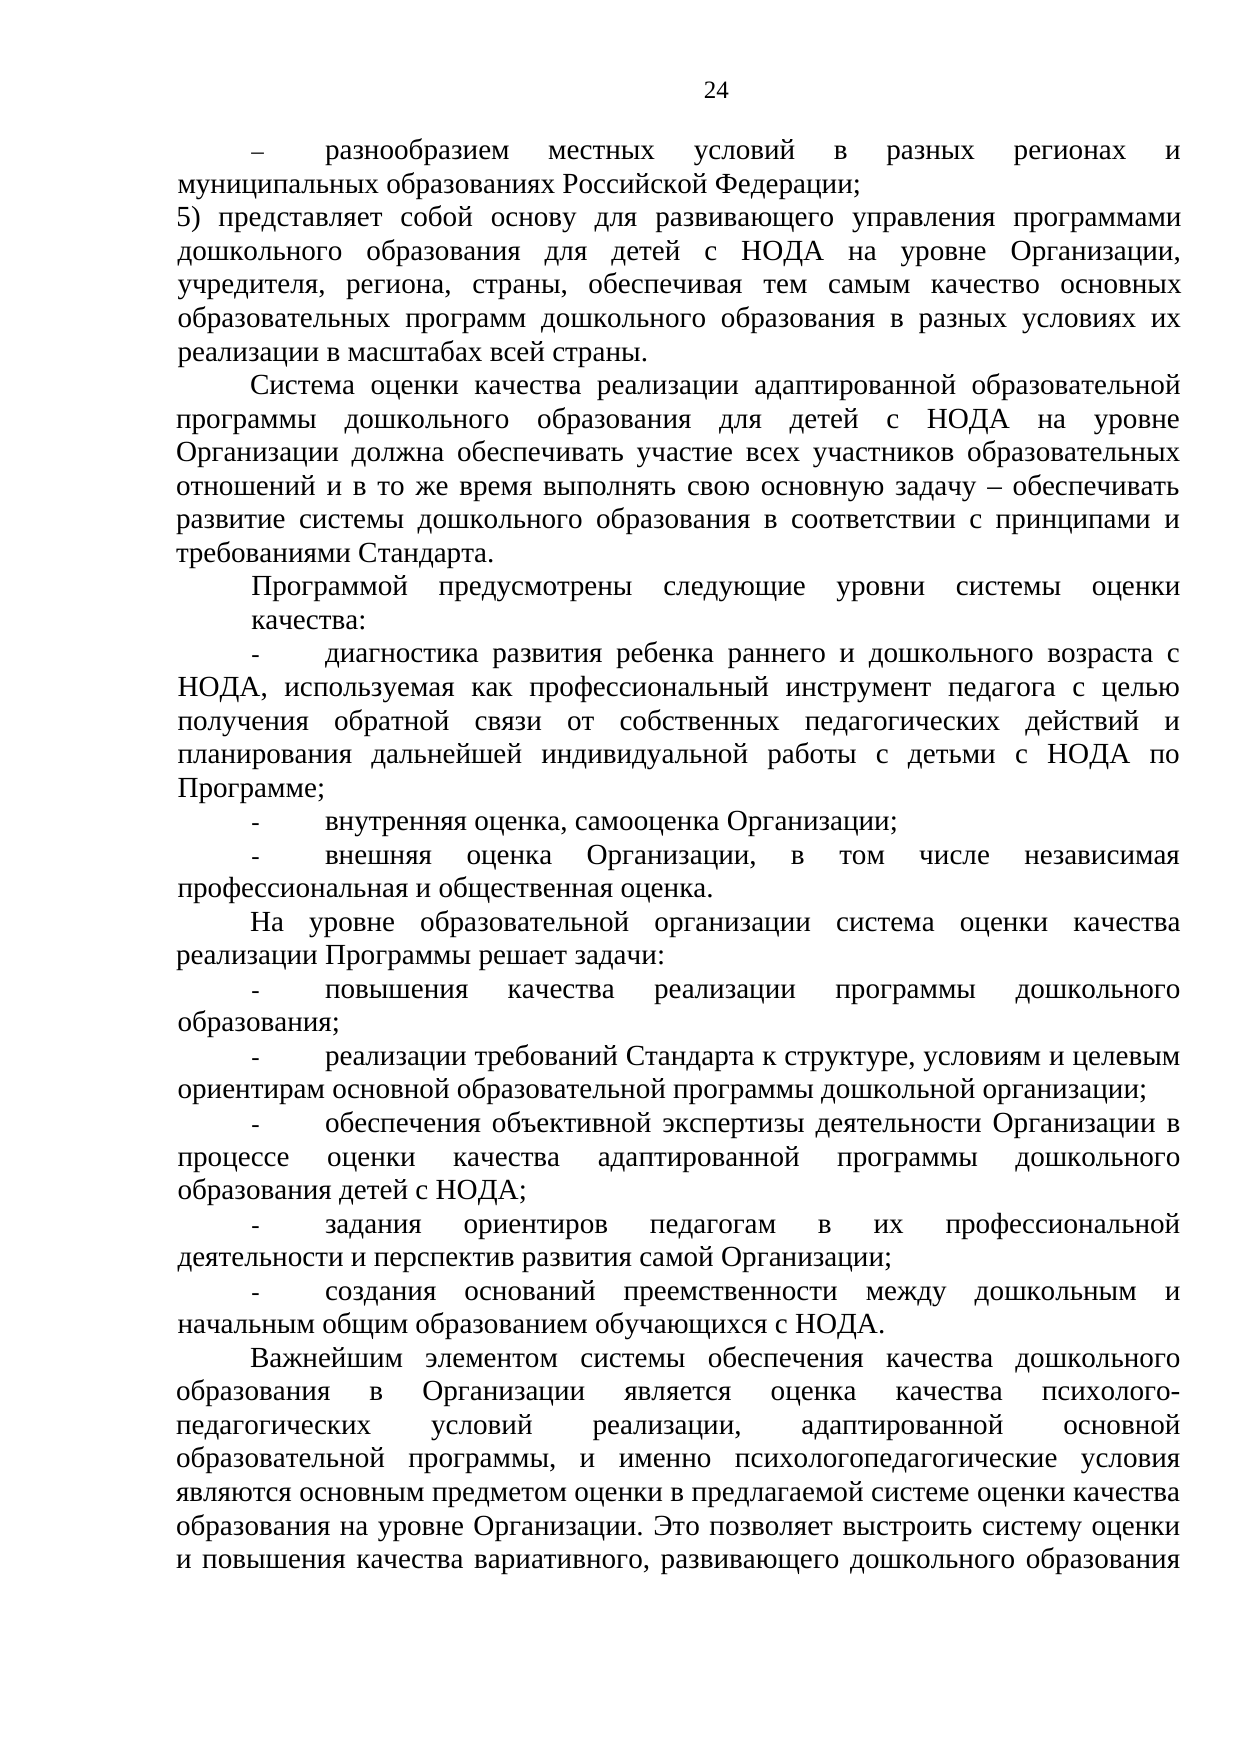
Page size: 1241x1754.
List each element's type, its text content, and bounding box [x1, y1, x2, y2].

text 5) представляет собой основу для развивающего управления программами дошкольного образования для детей с НОДА на уровне Организации, учредителя, региона, страны, обеспечивая тем самым качество основных образовательных программ дошкольного образования в разных условиях их реализации в масштабах всей страны. [176, 199, 1182, 367]
list повышения качества реализации программы дошкольного образования; [177, 971, 1181, 1038]
list создания оснований преемственности между дошкольным и начальным общим образованием обучающихся с НОДА. [177, 1273, 1181, 1340]
text На уровне образовательной организации система оценки качества реализации Программы решает задачи: [176, 904, 1181, 971]
text Программой предусмотрены следующие уровни системы оценки качества: [251, 568, 1181, 636]
list диагностика развития ребенка раннего и дошкольного возраста с НОДА, используемая как профессиональный инструмент педагога с целью получения обратной связи от собственных педагогических действий и планирования дальнейшей индивидуальной работы с детьми с НОДА по Программе; [177, 636, 1181, 803]
list обеспечения объективной экспертизы деятельности Организации в процессе оценки качества адаптированной программы дошкольного образования детей с НОДА; [177, 1105, 1181, 1206]
list внешняя оценка Организации, в том числе независимая профессиональная и общественная оценка. [177, 837, 1181, 904]
text Система оценки качества реализации адаптированной образовательной программы дошкольного образования для детей с НОДА на уровне Организации должна обеспечивать участие всех участников образовательных отношений и в то же время выполнять свою основную задачу – обеспечивать развитие системы дошкольного образования в соответствии с принципами и требованиями Стандарта. [176, 367, 1181, 568]
list разнообразием местных условий в разных регионах и муниципальных образованиях Российской Федерации; [177, 132, 1181, 199]
list задания ориентиров педагогам в их профессиональной деятельности и перспектив развития самой Организации; [177, 1206, 1181, 1273]
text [176, 1340, 1181, 1575]
list внутренняя оценка, самооценка Организации; [177, 803, 1181, 837]
list реализации требований Стандарта к структуре, условиям и целевым ориентирам основной образовательной программы дошкольной организации; [177, 1038, 1181, 1105]
